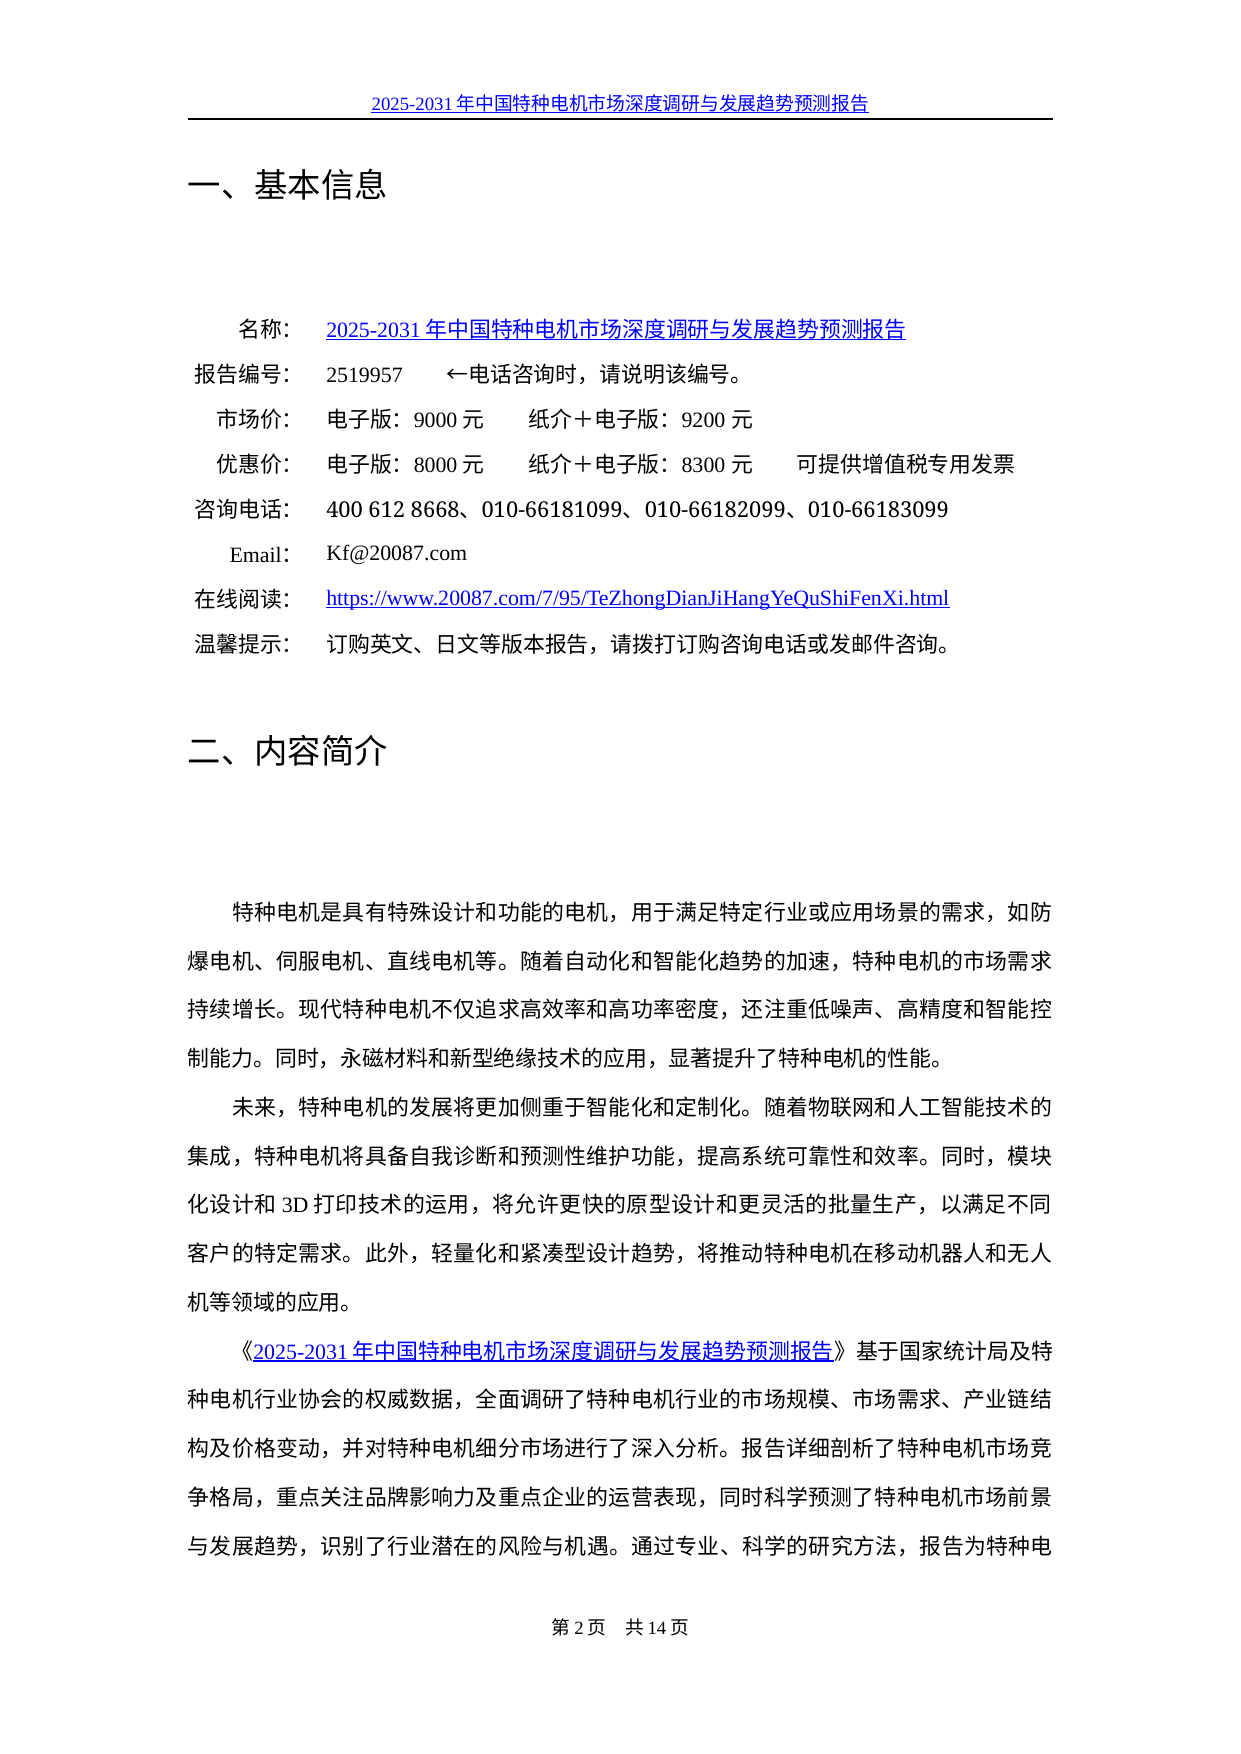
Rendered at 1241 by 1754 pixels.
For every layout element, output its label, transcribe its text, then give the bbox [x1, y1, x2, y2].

table_cell 咨询电话： [167, 492, 315, 537]
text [187, 894, 1053, 1561]
table_cell 温馨提示： [167, 627, 315, 672]
title 一、基本信息 [187, 150, 1053, 215]
table_cell Email： [167, 537, 315, 582]
table_cell 订购英文、日文等版本报告，请拨打订购咨询电话或发邮件咨询。 [315, 627, 1073, 672]
table_cell 400 612 8668、010-66181099、010-66182099、010-66183099 [315, 492, 1073, 537]
table_cell 报告编号： [167, 357, 315, 402]
table_cell Kf@20087.com [315, 537, 1073, 582]
table_cell 电子版：8000 元 纸介＋电子版：8300 元 可提供增值税专用发票 [315, 447, 1073, 492]
table_cell 电子版：9000 元 纸介＋电子版：9200 元 [315, 402, 1073, 447]
table_cell 市场价： [167, 402, 315, 447]
table_cell 优惠价： [167, 447, 315, 492]
table_header 2025-2031年中国特种电机市场深度调研与发展趋势预测报告 [315, 312, 1073, 357]
table_cell [315, 582, 1073, 627]
title 二、内容简介 [187, 717, 1053, 782]
table_cell 在线阅读： [167, 582, 315, 627]
table_header 名称： [167, 312, 315, 357]
table_cell 2519957 ←电话咨询时，请说明该编号。 [315, 357, 1073, 402]
